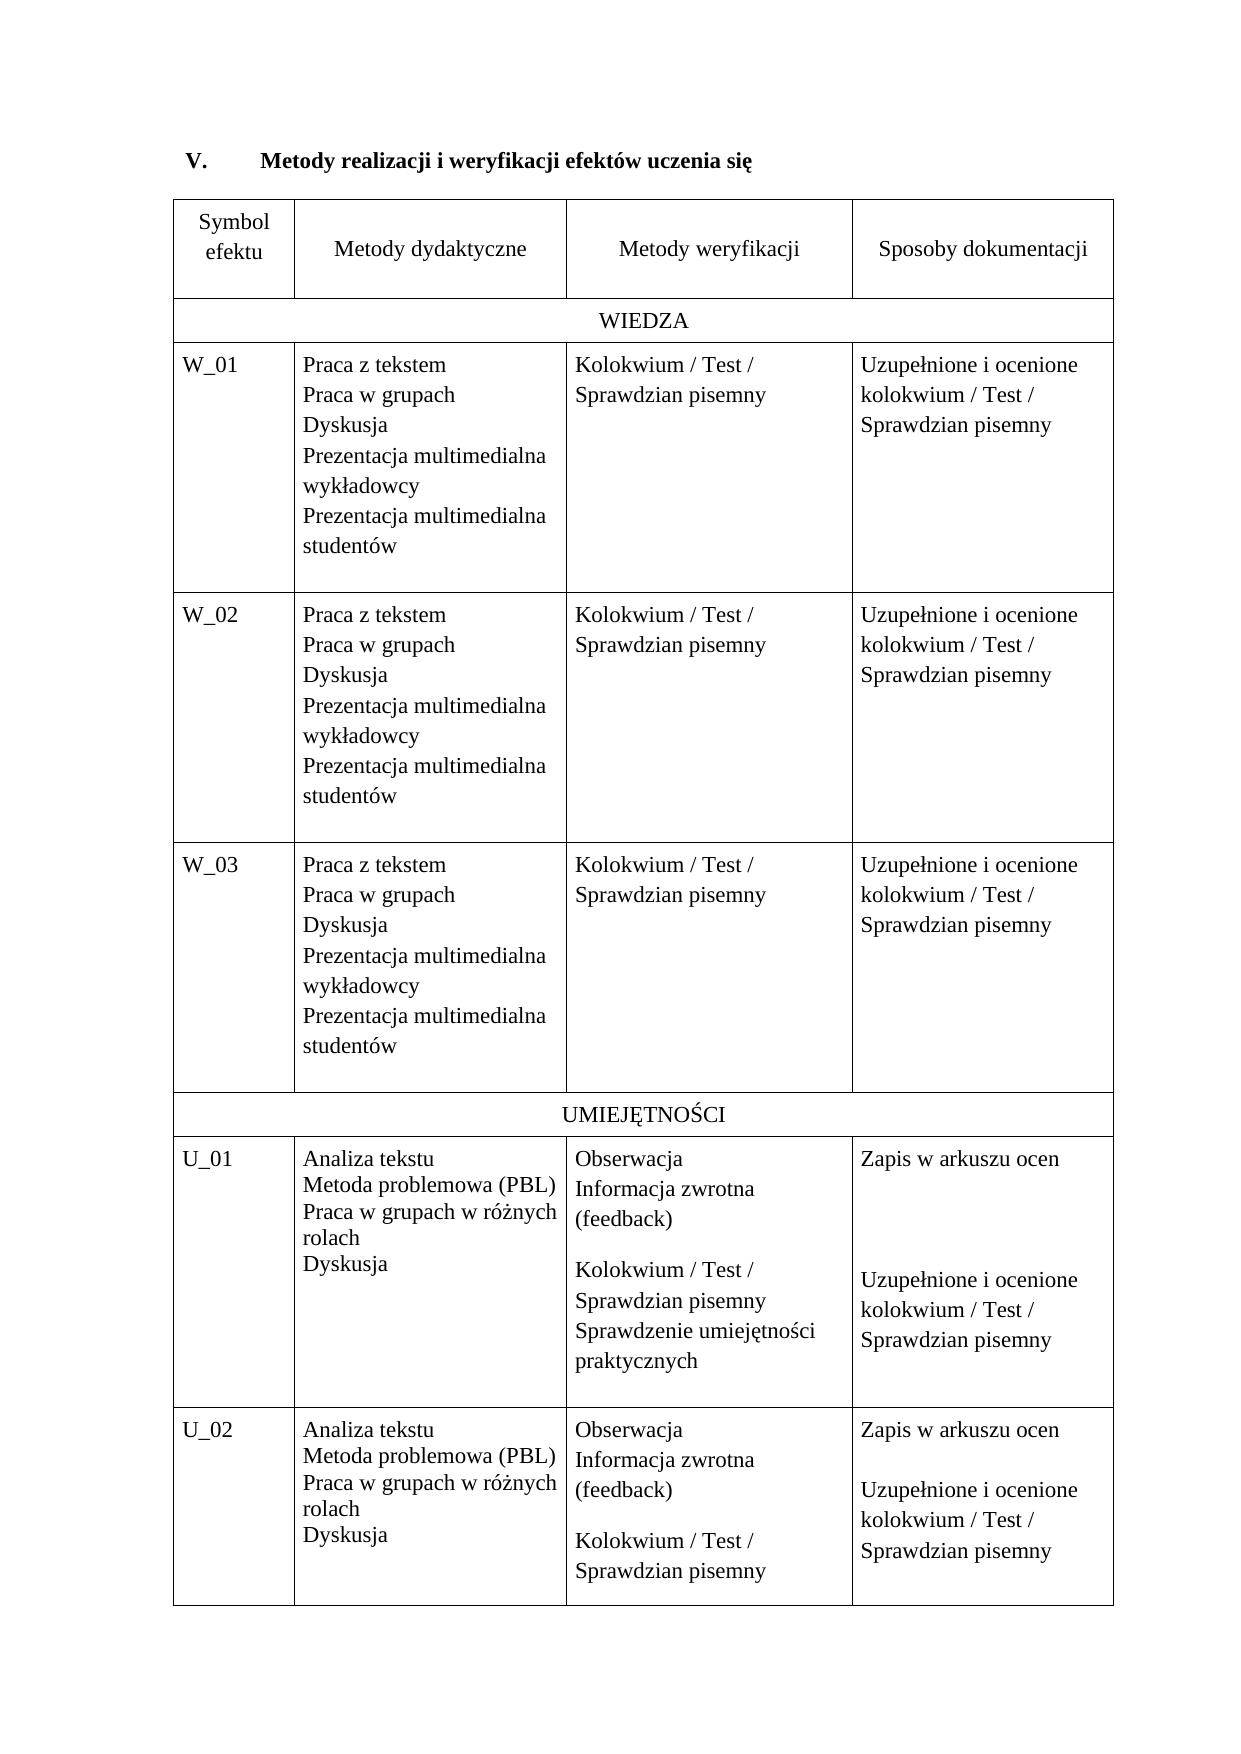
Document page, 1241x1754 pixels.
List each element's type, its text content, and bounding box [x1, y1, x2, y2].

table_cell W_01 [174, 343, 294, 592]
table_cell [567, 1408, 852, 1605]
table_cell U_02 [174, 1408, 294, 1605]
table_header Sposoby dokumentacji [853, 200, 1113, 298]
table_cell Praca z tekstem Praca w grupach Dyskusja Prezentacja multimedialna wykładowcy Prezentacja multimedialna studentów [295, 843, 566, 1092]
table_cell U_01 [174, 1137, 294, 1407]
table_cell Uzupełnione i ocenione kolokwium / Test / Sprawdzian pisemny [853, 343, 1113, 592]
table_cell W_02 [174, 593, 294, 842]
table_header Metody weryfikacji [567, 200, 852, 298]
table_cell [295, 1408, 566, 1605]
table_cell UMIEJĘTNOŚCI [174, 1093, 1113, 1136]
table_header Metody dydaktyczne [295, 200, 566, 298]
list Metody realizacji i weryfikacji efektów uczenia się [185, 148, 1093, 174]
table_cell Praca z tekstem Praca w grupach Dyskusja Prezentacja multimedialna wykładowcy Prezentacja multimedialna studentów [295, 593, 566, 842]
table_cell Praca z tekstem Praca w grupach Dyskusja Prezentacja multimedialna wykładowcy Prezentacja multimedialna studentów [295, 343, 566, 592]
table_cell Kolokwium / Test / Sprawdzian pisemny [567, 343, 852, 592]
table_cell Zapis w arkuszu ocen Uzupełnione i ocenione kolokwium / Test / Sprawdzian pisemny [853, 1137, 1113, 1407]
table_cell Analiza tekstu Metoda problemowa (PBL) Praca w grupach w różnych rolach Dyskusja [295, 1137, 566, 1407]
table_cell Kolokwium / Test / Sprawdzian pisemny [567, 843, 852, 1092]
table_cell Kolokwium / Test / Sprawdzian pisemny [567, 593, 852, 842]
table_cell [853, 1408, 1113, 1605]
table_cell Uzupełnione i ocenione kolokwium / Test / Sprawdzian pisemny [853, 593, 1113, 842]
table_cell WIEDZA [174, 299, 1113, 342]
table_cell Obserwacja Informacja zwrotna (feedback) Kolokwium / Test / Sprawdzian pisemny Sprawdzenie umiejętności praktycznych [567, 1137, 852, 1407]
table_header Symbol efektu [174, 200, 294, 298]
table_cell W_03 [174, 843, 294, 1092]
table_cell Uzupełnione i ocenione kolokwium / Test / Sprawdzian pisemny [853, 843, 1113, 1092]
